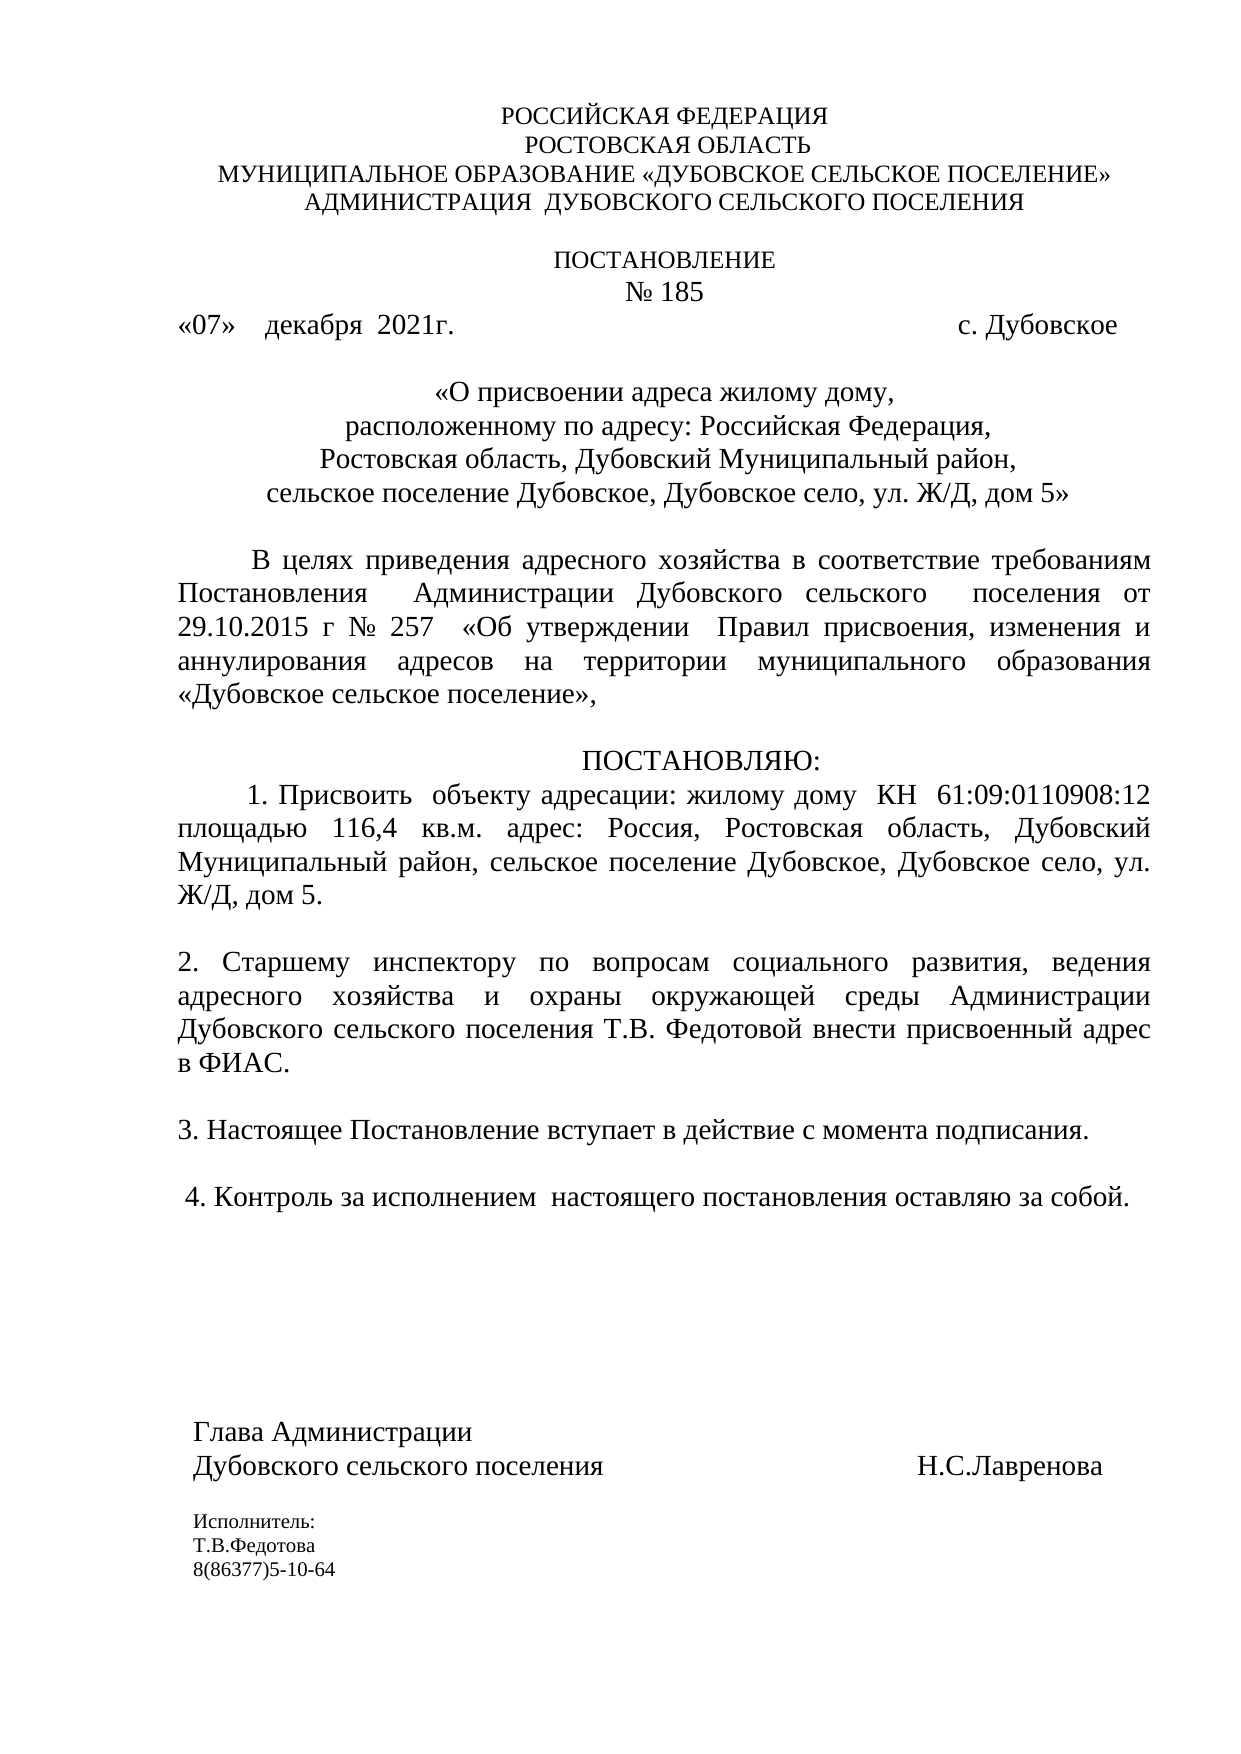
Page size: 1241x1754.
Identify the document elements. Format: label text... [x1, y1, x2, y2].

text № 185 [177, 274, 1152, 307]
text расположенному по адресу: Российская Федерация, [177, 408, 1152, 441]
text Ростовская область, Дубовский Муниципальный район, [177, 441, 1152, 475]
text 8(86377)5-10-64 [177, 1557, 1152, 1581]
text 1. Присвоить объекту адресации: жилому дому КН 61:09:0110908:12 площадью 116,4 кв.м. адрес: Россия, Ростовская область, Дубовский Муниципальный район, сельское поселение Дубовское, Дубовское село, ул. Ж/Д, дом 5. [177, 777, 1152, 911]
text 4. Контроль за исполнением настоящего постановления оставляю за собой. [177, 1179, 1152, 1213]
text «07» декабря 2021г. с. Дубовское [177, 307, 1152, 341]
text АДМИНИСТРАЦИЯ ДУБОВСКОГО СЕЛЬСКОГО ПОСЕЛЕНИЯ [177, 187, 1152, 216]
text 2. Старшему инспектору по вопросам социального развития, ведения адресного хозяйства и охраны окружающей среды Администрации Дубовского сельского поселения Т.В. Федотовой внести присвоенный адрес в ФИАС. [177, 944, 1152, 1079]
text РОСТОВСКАЯ ОБЛАСТЬ [177, 130, 1152, 159]
text 3. Настоящее Постановление вступает в действие с момента подписания. [177, 1112, 1152, 1146]
text РОССИЙСКАЯ ФЕДЕРАЦИЯ [177, 101, 1152, 130]
text Глава Администрации [83, 1414, 1152, 1448]
text Т.В.Федотова [177, 1533, 1152, 1557]
text МУНИЦИПАЛЬНОЕ ОБРАЗОВАНИЕ «ДУБОВСКОЕ СЕЛЬСКОЕ ПОСЕЛЕНИЕ» [177, 159, 1152, 187]
text Дубовского сельского поселения Н.С.Лавренова [83, 1448, 1152, 1481]
text «О присвоении адреса жилому дому, [177, 374, 1152, 408]
text Исполнитель: [177, 1509, 1152, 1533]
text ПОСТАНОВЛЕНИЕ [177, 245, 1152, 274]
text ПОСТАНОВЛЯЮ: [177, 743, 1152, 777]
text сельское поселение Дубовское, Дубовское село, ул. Ж/Д, дом 5» [177, 475, 1152, 508]
text В целях приведения адресного хозяйства в соответствие требованиям Постановления Администрации Дубовского сельского поселения от 29.10.2015 г № 257 «Об утверждении Правил присвоения, изменения и аннулирования адресов на территории муниципального образования «Дубовское сельское поселение», [177, 542, 1152, 710]
